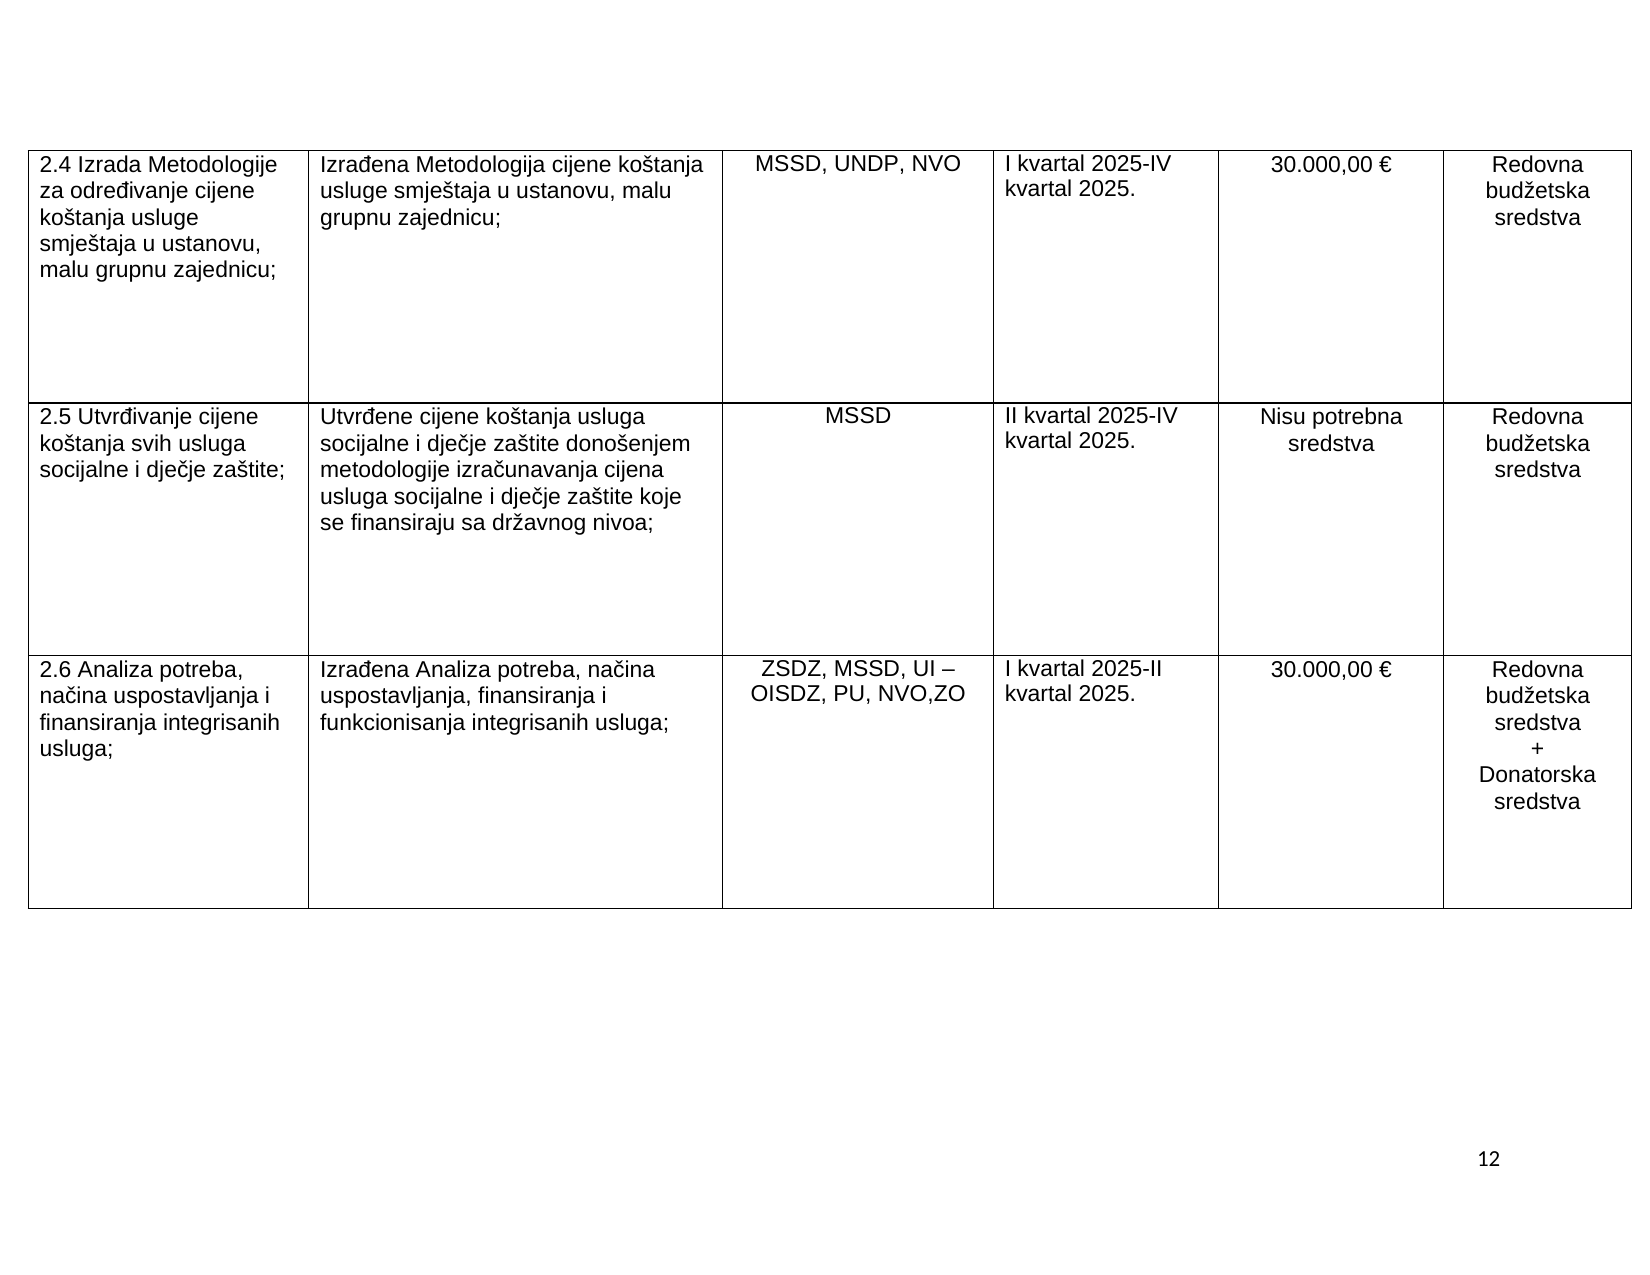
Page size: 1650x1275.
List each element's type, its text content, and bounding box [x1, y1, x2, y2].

table_cell I kvartal 2025-IV kvartal 2025. [994, 151, 1218, 402]
table_cell 30.000,00 € [1219, 151, 1443, 402]
table_cell 2.5 Utvrđivanje cijene koštanja svih usluga socijalne i dječje zaštite; [29, 404, 308, 655]
table_cell 30.000,00 € [1219, 656, 1443, 907]
table_cell Izrađena Metodologija cijene koštanja usluge smještaja u ustanovu, malu grupnu zajednicu; [309, 151, 722, 402]
table_cell ZSDZ, MSSD, UI – OISDZ, PU, NVO,ZO [723, 656, 993, 907]
table_cell MSSD, UNDP, NVO [723, 151, 993, 402]
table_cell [1444, 151, 1631, 402]
table_cell Redovna budžetska sredstva + Donatorska sredstva [1444, 656, 1631, 907]
table_cell II kvartal 2025-IV kvartal 2025. [994, 404, 1218, 655]
table_cell Redovna budžetska sredstva [1444, 404, 1631, 655]
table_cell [994, 656, 1218, 907]
table_cell 2.4 Izrada Metodologije za određivanje cijene koštanja usluge smještaja u ustanovu, malu grupnu zajednicu; [29, 151, 308, 402]
table_cell Utvrđene cijene koštanja usluga socijalne i dječje zaštite donošenjem metodologije izračunavanja cijena usluga socijalne i dječje zaštite koje se finansiraju sa državnog nivoa; [309, 404, 722, 655]
table_cell Nisu potrebna sredstva [1219, 404, 1443, 655]
table_cell MSSD [723, 404, 993, 655]
table_cell Izrađena Analiza potreba, načina uspostavljanja, finansiranja i funkcionisanja integrisanih usluga; [309, 656, 722, 907]
table_cell 2.6 Analiza potreba, načina uspostavljanja i finansiranja integrisanih usluga; [29, 656, 308, 907]
